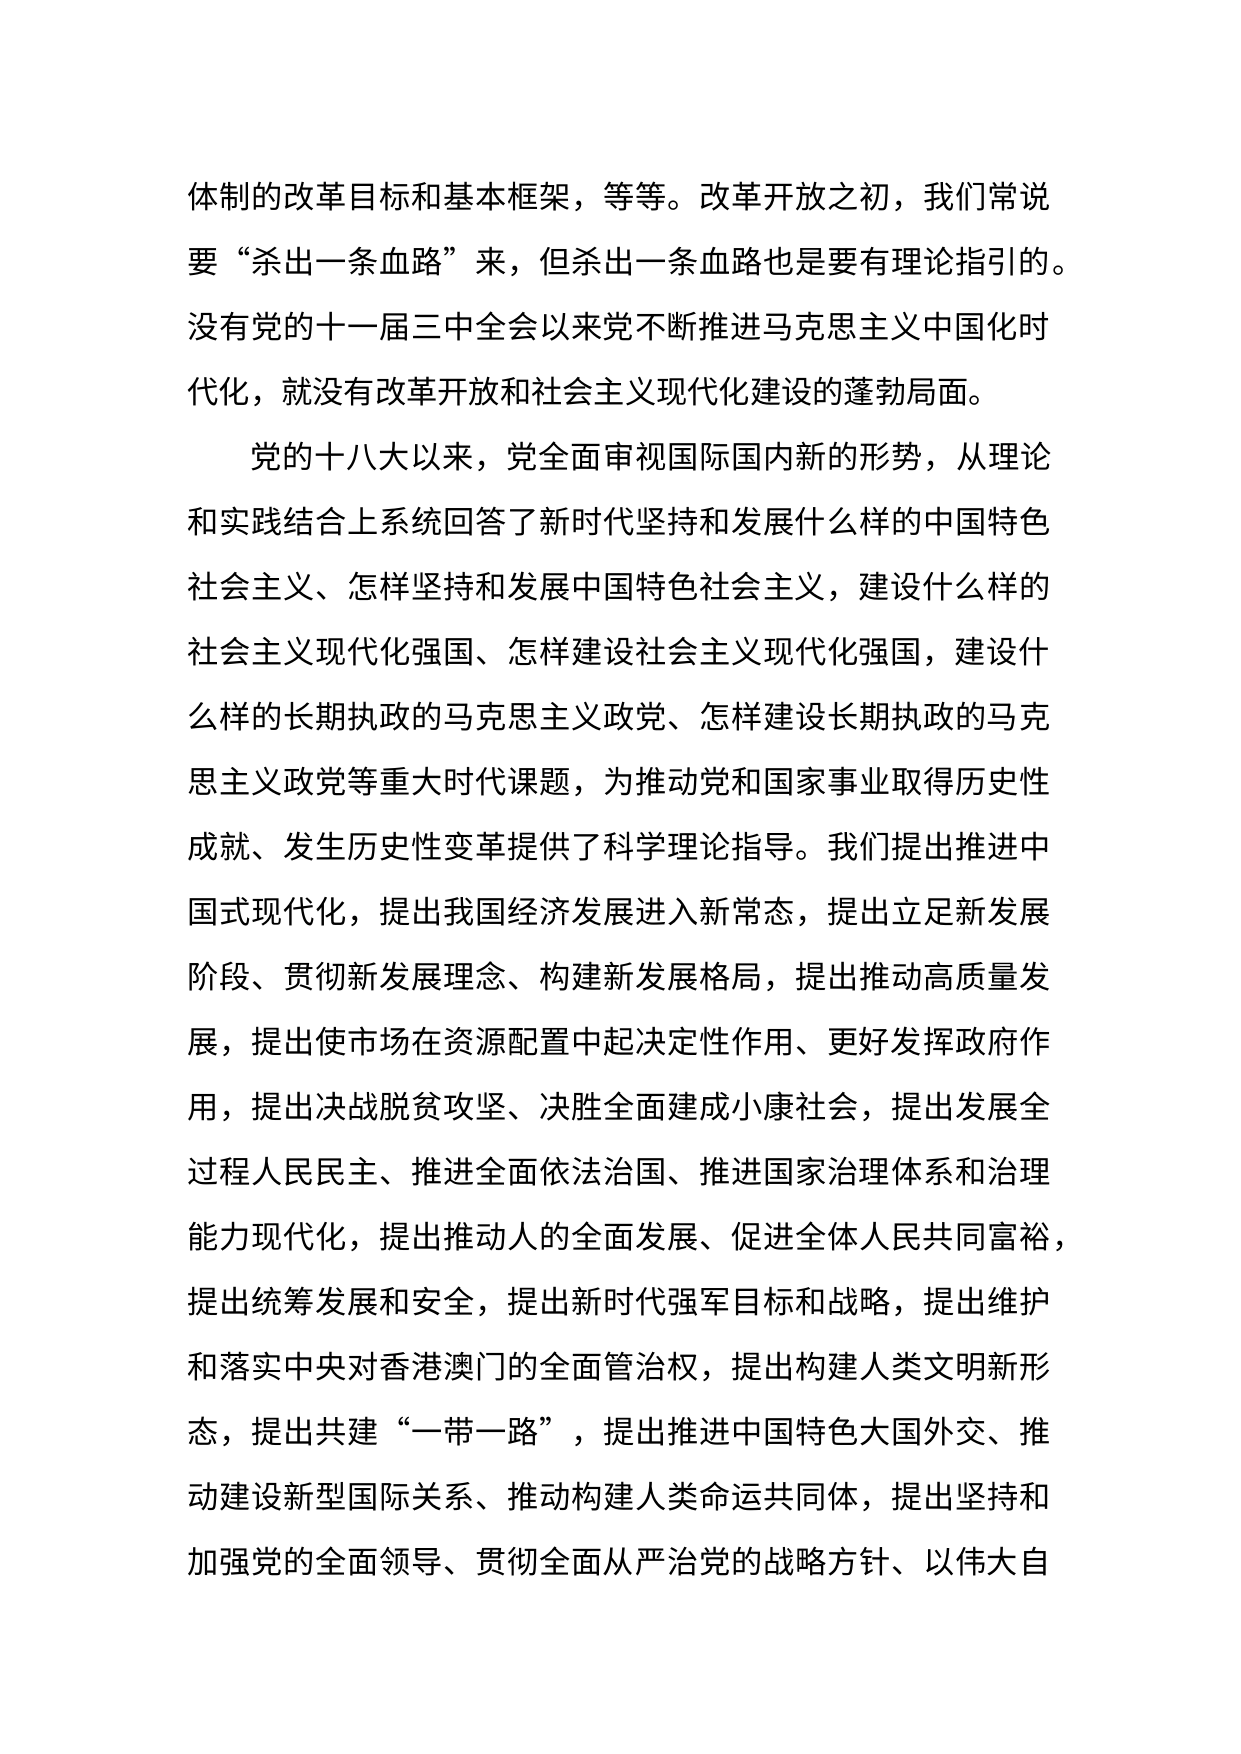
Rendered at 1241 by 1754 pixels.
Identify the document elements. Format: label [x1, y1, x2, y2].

text [187, 162, 1053, 422]
text [187, 422, 1053, 1592]
